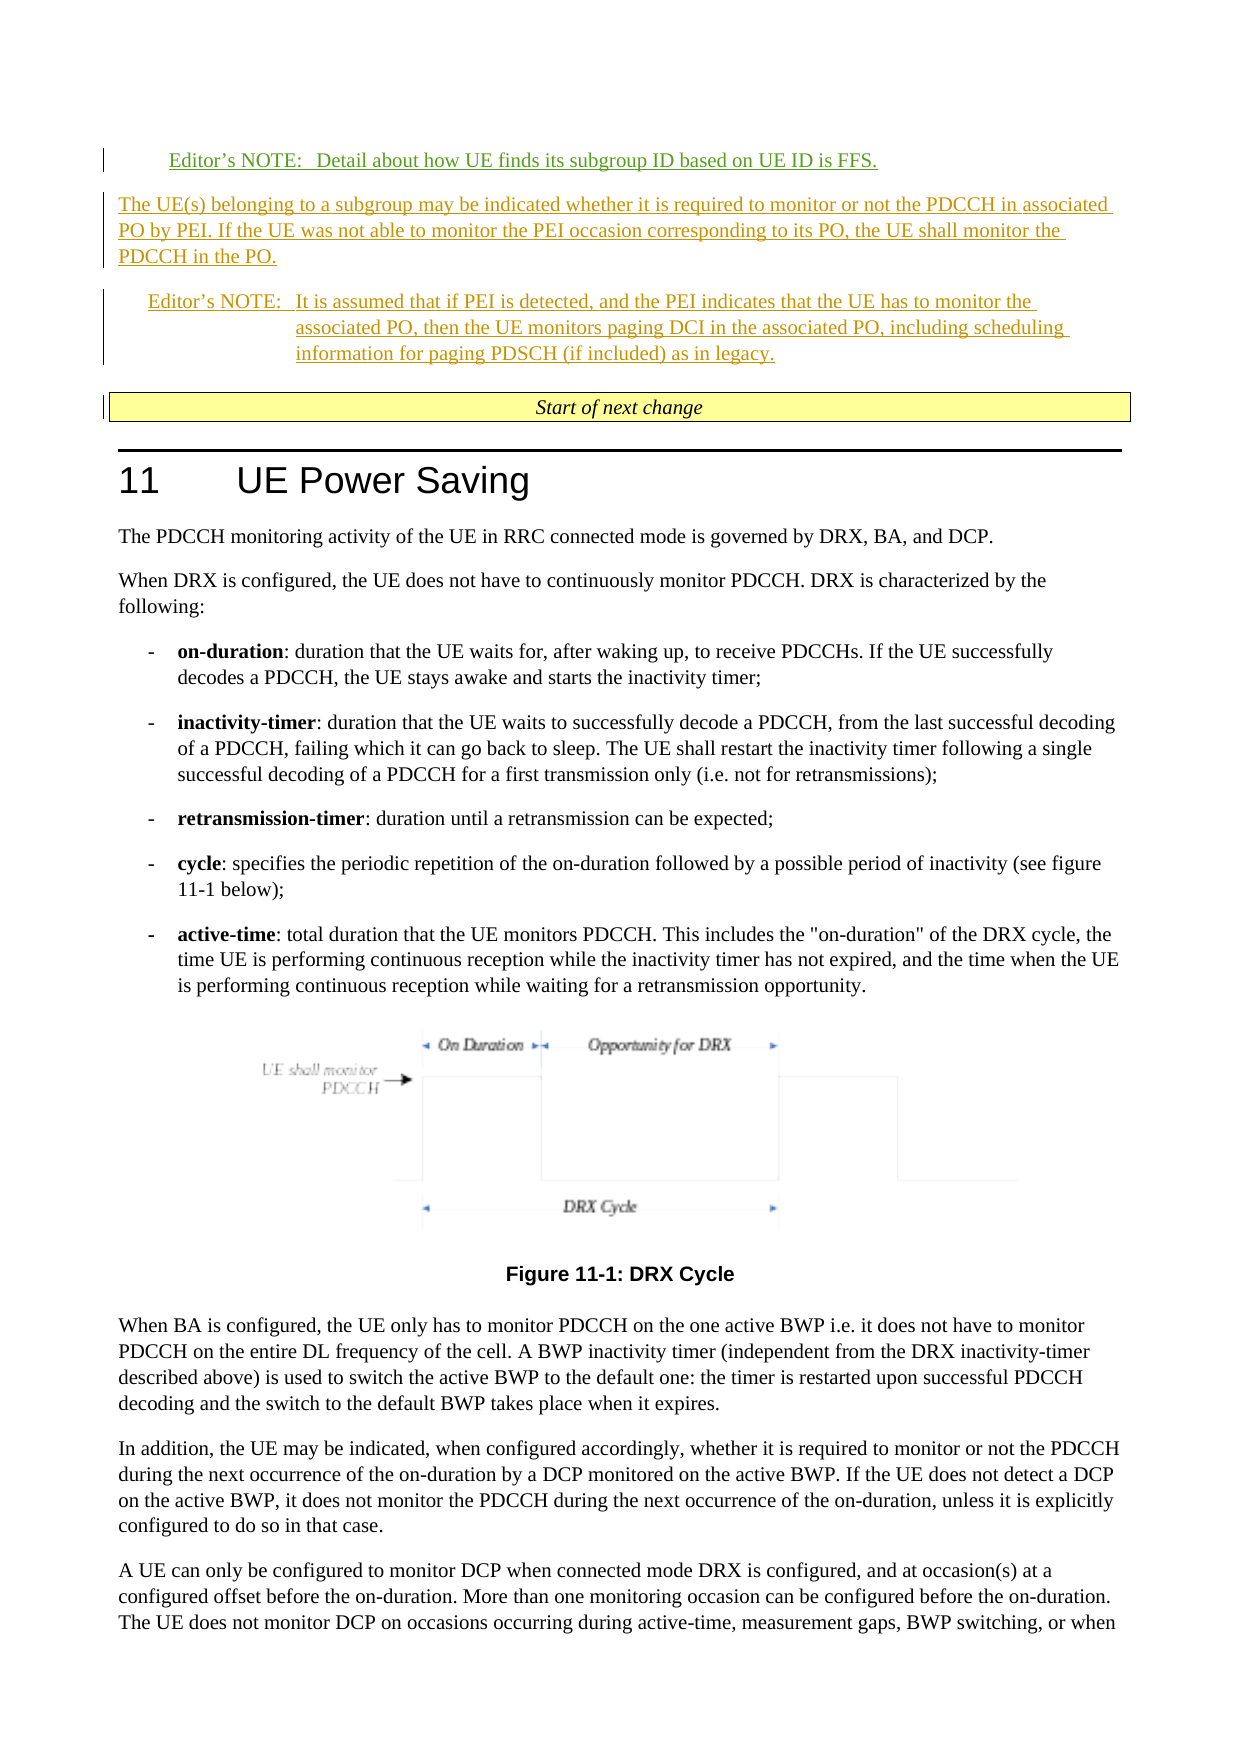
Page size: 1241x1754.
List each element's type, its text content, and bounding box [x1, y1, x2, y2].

text In addition, the UE may be indicated, when configured accordingly, whether it is required to monitor or not the PDCCH during the next occurrence of the on-duration by a DCP monitored on the active BWP. If the UE does not detect a DCP on the active BWP, it does not monitor the PDCCH during the next occurrence of the on-duration, unless it is explicitly configured to do so in that case. [118, 1436, 1122, 1537]
text Figure 11-1: DRX Cycle [118, 1262, 1122, 1286]
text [118, 1558, 1122, 1634]
text - on-duration: duration that the UE waits for, after waking up, to receive PDCCHs. If the UE successfully decodes a PDCCH, the UE stays awake and starts the inactivity timer; [148, 639, 1122, 689]
subtitle 11 UE Power Saving [118, 452, 1122, 501]
text - cycle: specifies the periodic repetition of the on-duration followed by a possible period of inactivity (see figure 11-1 below); [148, 851, 1122, 901]
text - inactivity-timer: duration that the UE waits to successfully decode a PDCCH, from the last successful decoding of a PDCCH, failing which it can go back to sleep. The UE shall restart the inactivity timer following a single successful decoding of a PDCCH for a first transmission only (i.e. not for retransmissions); [148, 709, 1122, 786]
text When DRX is configured, the UE does not have to continuously monitor PDCCH. DRX is characterized by the following: [118, 568, 1122, 618]
text The PDCCH monitoring activity of the UE in RRC connected mode is governed by DRX, BA, and DCP. [118, 524, 1122, 548]
text Start of next change [110, 393, 1130, 421]
text - retransmission-timer: duration until a retransmission can be expected; [148, 806, 1122, 830]
text - active-time: total duration that the UE monitors PDCCH. This includes the "on-duration" of the DRX cycle, the time UE is performing continuous reception while the inactivity timer has not expired, and the time when the UE is performing continuous reception while waiting for a retransmission opportunity. [148, 921, 1122, 997]
text When BA is configured, the UE only has to monitor PDCCH on the one active BWP i.e. it does not have to monitor PDCCH on the entire DL frequency of the cell. A BWP inactivity timer (independent from the DRX inactivity-timer described above) is used to switch the active BWP to the default one: the timer is restarted upon successful PDCCH decoding and the switch to the default BWP takes place when it expires. [118, 1313, 1122, 1415]
